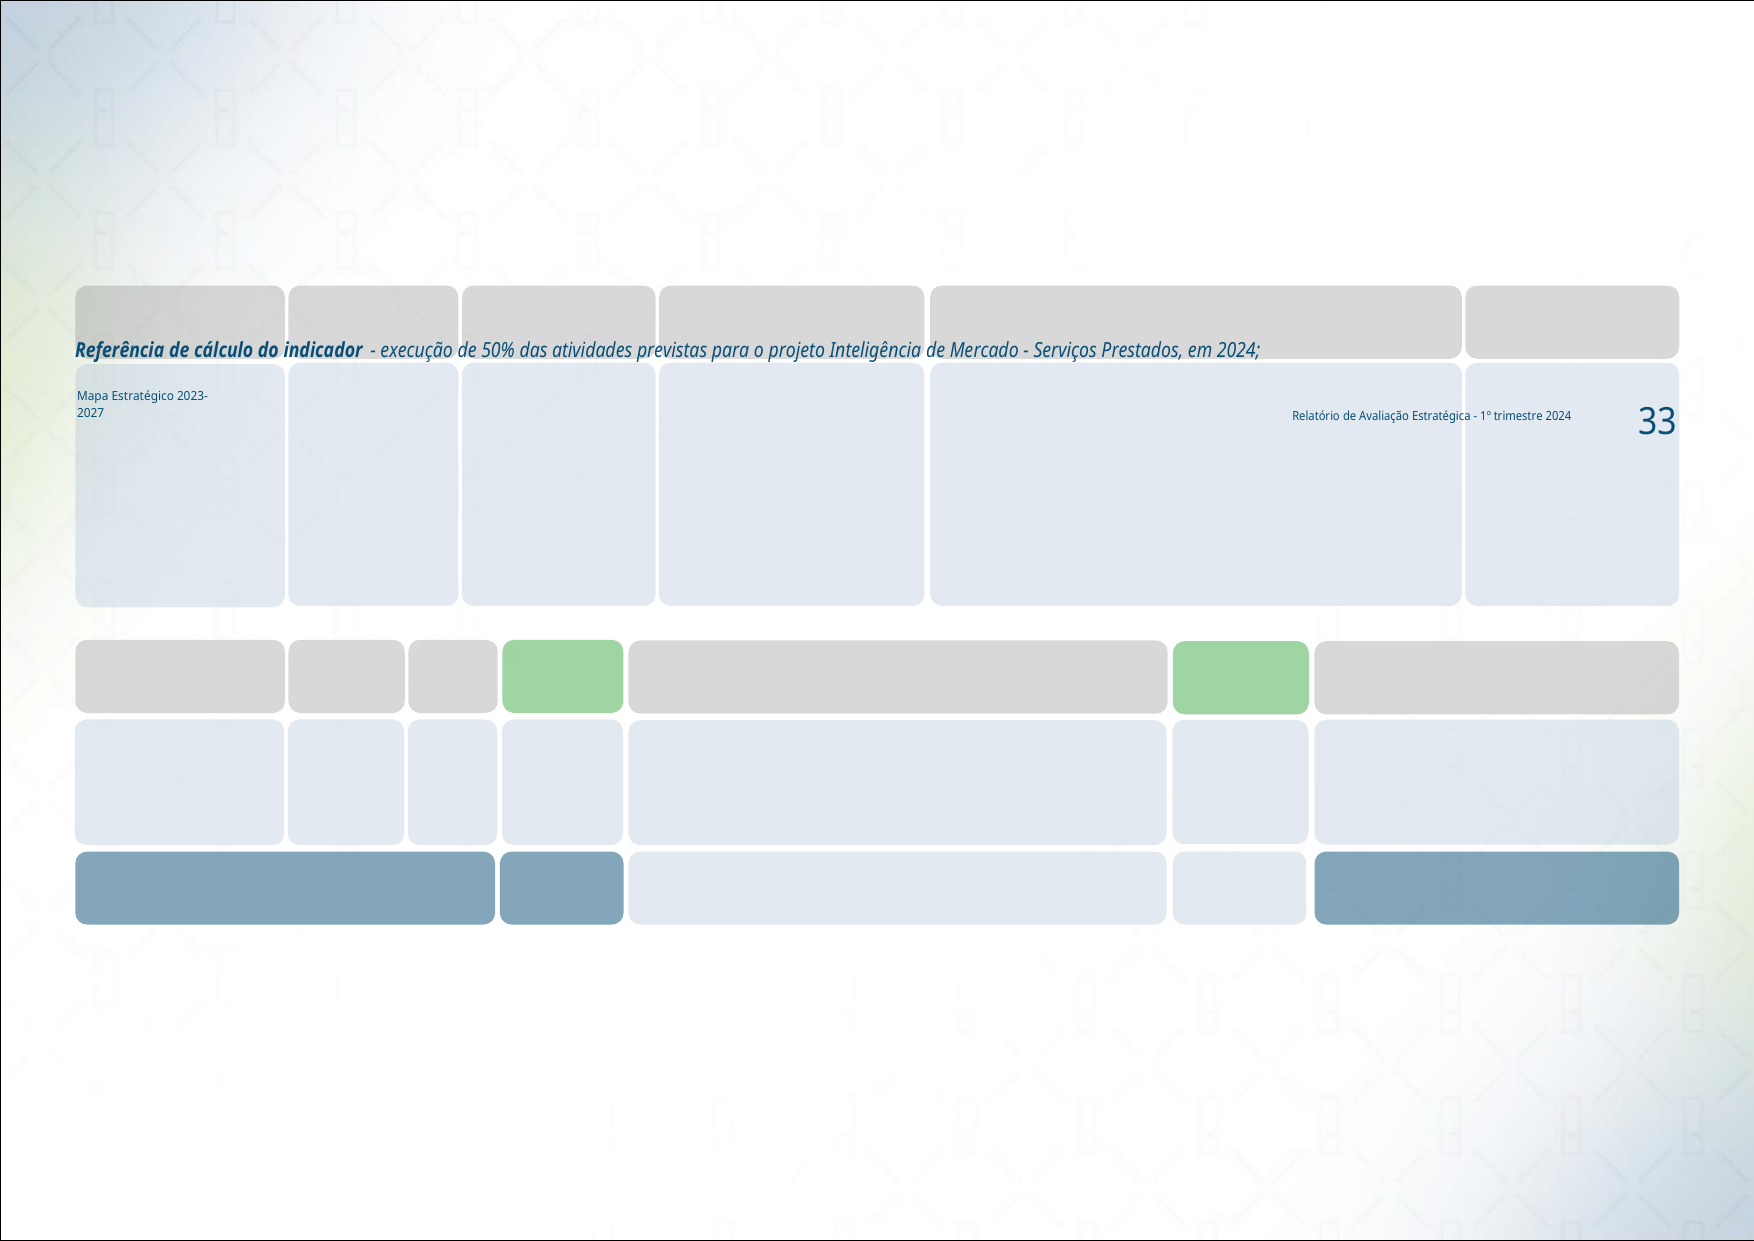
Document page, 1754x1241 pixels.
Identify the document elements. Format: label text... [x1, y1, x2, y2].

text Relatório de Avaliação Estratégica - 1º trimestre 2024 33 [1292, 380, 1691, 445]
picture [1, 1, 1754, 1240]
text Mapa Estratégico 2023-2027 [77, 387, 228, 421]
text Referência de cálculo do indicador - execução de 50% das atividades previstas para o projeto Inteligência de Mercado - Serviços Prestados, em 2024; [75, 335, 1691, 363]
